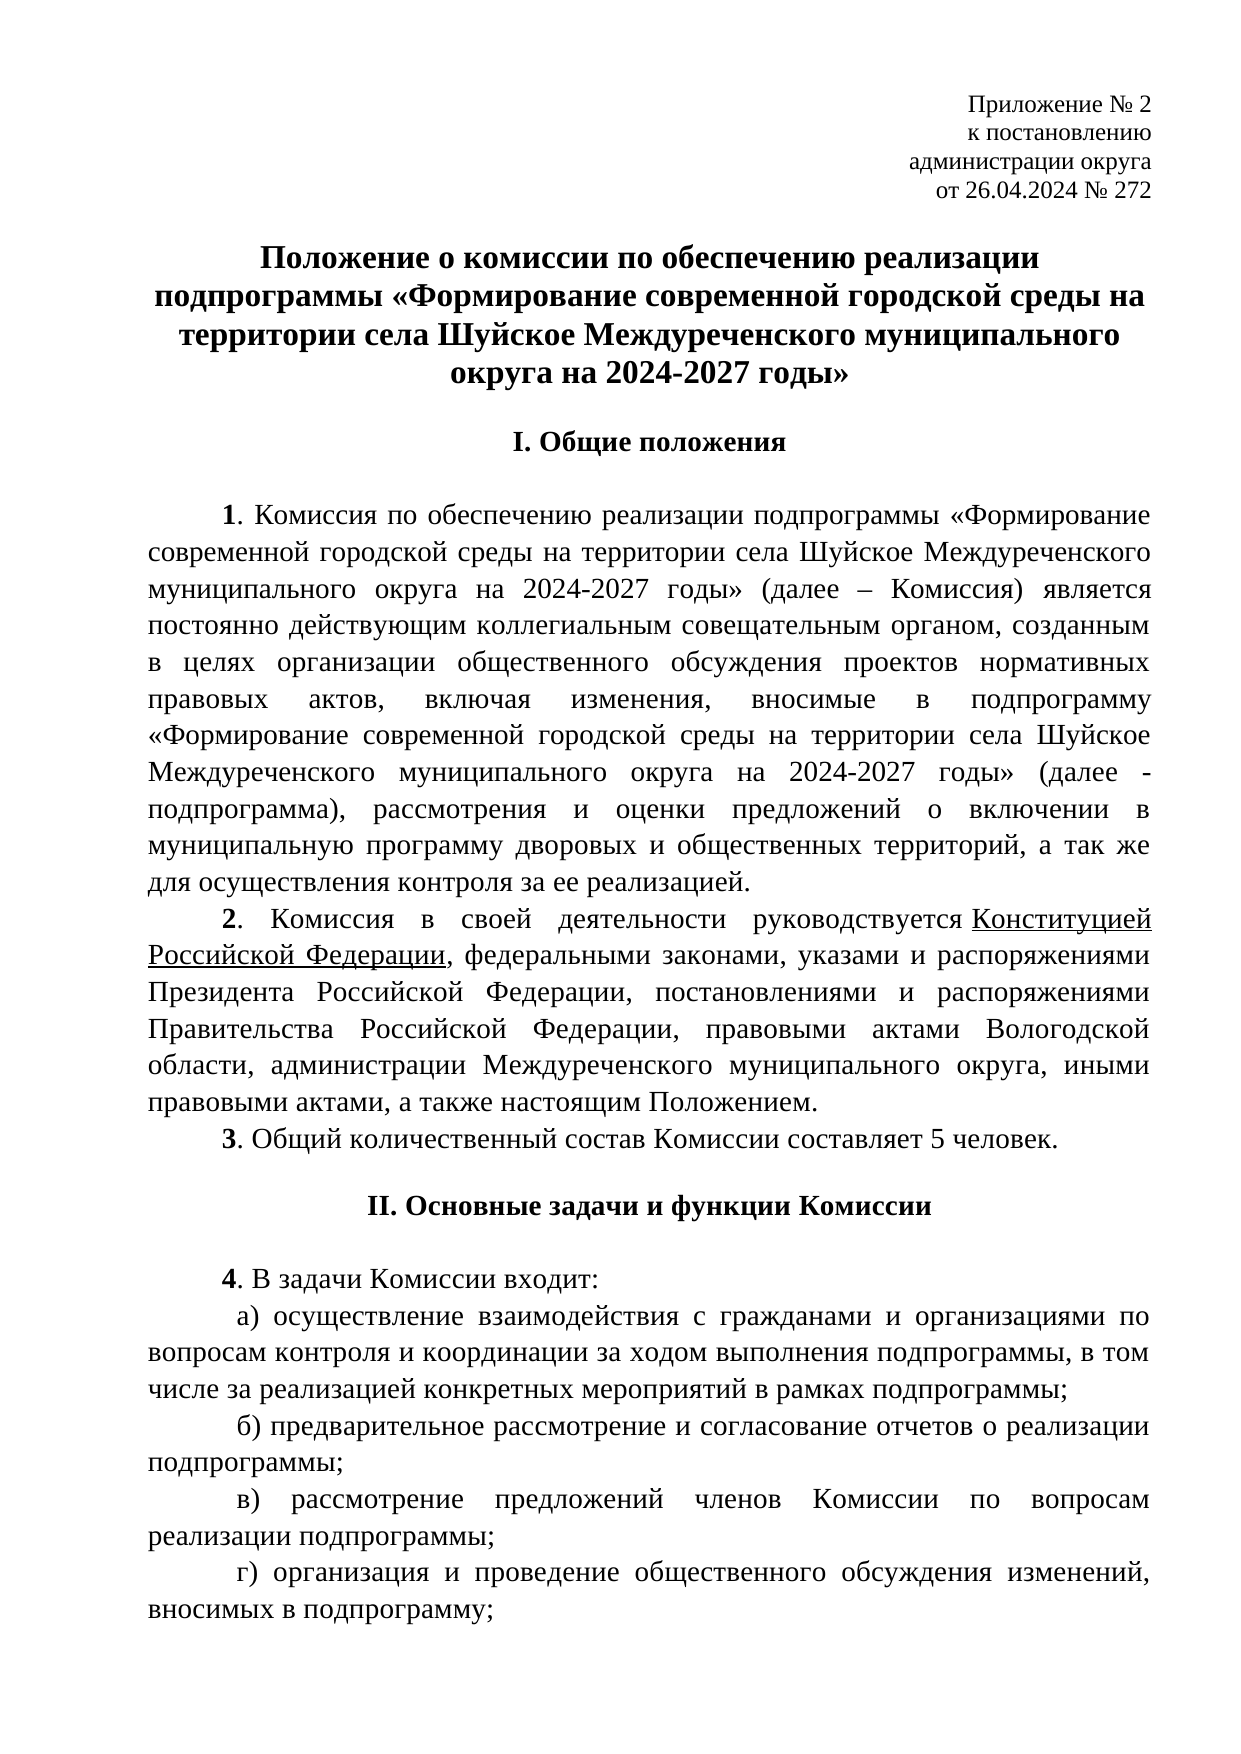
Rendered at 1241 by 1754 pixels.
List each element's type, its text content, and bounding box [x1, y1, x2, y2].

text Положение о комиссии по обеспечению реализации подпрограммы «Формирование современной городской среды на территории села Шуйское Междуреченского муниципального округа на 2024-2027 годы» [148, 237, 1152, 391]
text б) предварительное рассмотрение и согласование отчетов о реализации подпрограммы; [148, 1405, 1152, 1478]
text II. Основные задачи и функции Комиссии [148, 1188, 1152, 1221]
text 1. Комиссия по обеспечению реализации подпрограммы «Формирование современной городской среды на территории села Шуйское Междуреченского муниципального округа на 2024-2027 годы» (далее – Комиссия) является постоянно действующим коллегиальным совещательным органом, созданным в целях организации общественного обсуждения проектов нормативных правовых актов, включая изменения, вносимые в подпрограмму «Формирование современной городской среды на территории села Шуйское Междуреченского муниципального округа на 2024-2027 годы» (далее - подпрограмма), рассмотрения и оценки предложений о включении в муниципальную программу дворовых и общественных территорий, а так же для осуществления контроля за ее реализацией. [148, 494, 1152, 898]
text в) рассмотрение предложений членов Комиссии по вопросам реализации подпрограммы; [148, 1478, 1152, 1551]
text г) организация и проведение общественного обсуждения изменений, вносимых в подпрограмму; [148, 1551, 1152, 1625]
text 4. В задачи Комиссии входит: [148, 1258, 1152, 1295]
text 3. Общий количественный состав Комиссии составляет 5 человек. [148, 1118, 1152, 1154]
text 2. Комиссия в своей деятельности руководствуется Конституцией Российской Федерации, федеральными законами, указами и распоряжениями Президента Российской Федерации, постановлениями и распоряжениями Правительства Российской Федерации, правовыми актами Вологодской области, администрации Междуреченского муниципального округа, иными правовыми актами, а также настоящим Положением. [148, 898, 1152, 1118]
text а) осуществление взаимодействия с гражданами и организациями по вопросам контроля и координации за ходом выполнения подпрограммы, в том числе за реализацией конкретных мероприятий в рамках подпрограммы; [148, 1295, 1152, 1405]
table_header Приложение № 2 к постановлению администрации округа от 26.04.2024 № 272 [753, 89, 1163, 204]
text I. Общие положения [148, 424, 1152, 458]
